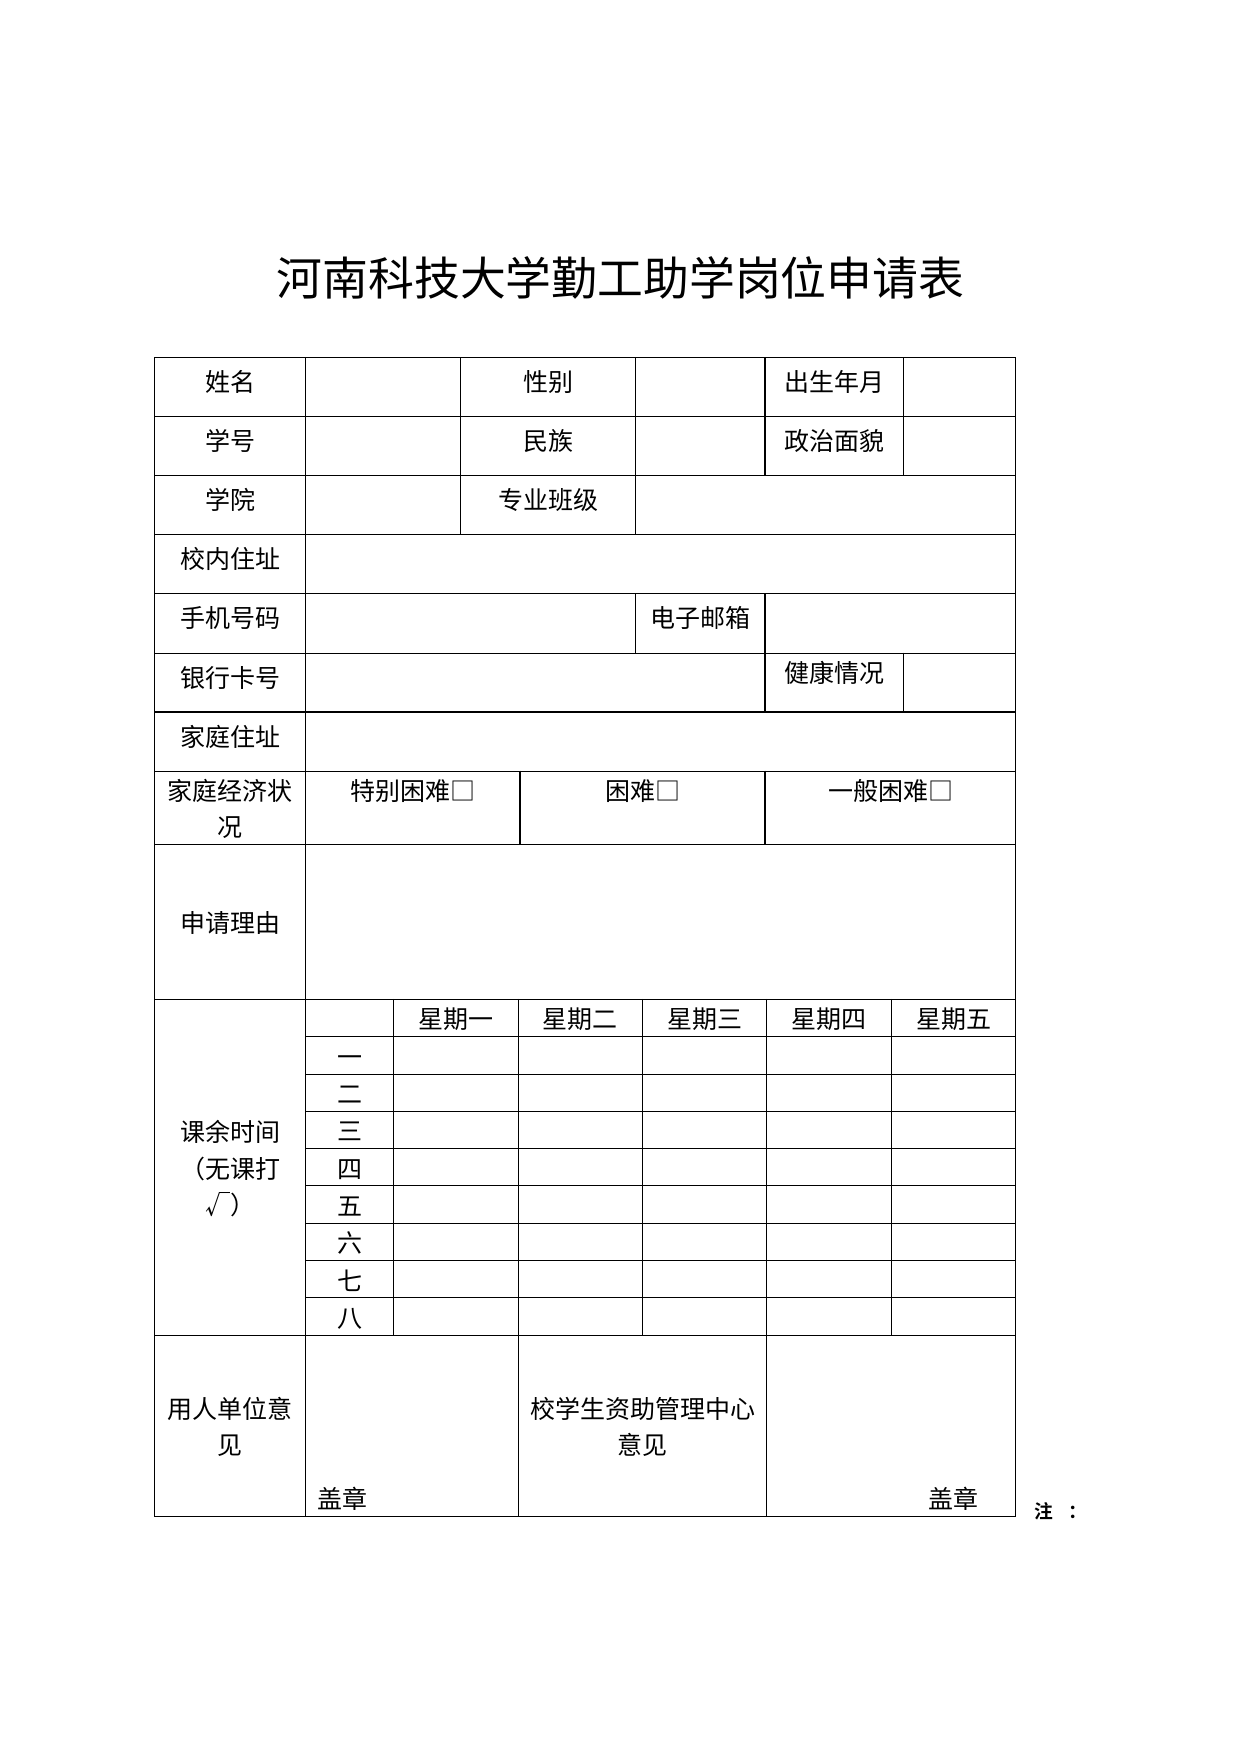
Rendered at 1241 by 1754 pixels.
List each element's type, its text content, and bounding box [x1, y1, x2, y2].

table_cell [892, 1112, 1015, 1148]
table_cell [892, 1075, 1015, 1111]
table_cell [767, 1186, 891, 1223]
table_cell 学院 [155, 476, 305, 534]
table_cell [767, 1112, 891, 1148]
table_cell [892, 1186, 1015, 1223]
table_cell [394, 1075, 518, 1111]
table_header [306, 358, 460, 416]
table_cell [394, 1298, 518, 1334]
text 河南科技大学勤工助学岗位申请表 [153, 227, 1087, 324]
table_cell 校内住址 [155, 535, 305, 593]
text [153, 1494, 1087, 1527]
table_cell [519, 1224, 642, 1260]
table_cell [306, 476, 460, 534]
table_cell [394, 1261, 518, 1297]
table_cell 民族 [461, 417, 635, 475]
table_cell 困难□ [521, 772, 764, 844]
table_header 出生年月 [766, 358, 903, 416]
table_cell [643, 1186, 766, 1223]
table_cell [394, 1149, 518, 1185]
table_header [636, 358, 764, 416]
table_cell 课余时间（无课打√） [155, 1000, 305, 1334]
table_cell 三 [306, 1112, 393, 1148]
table_header 姓名 [155, 358, 305, 416]
table_cell 二 [306, 1075, 393, 1111]
table_cell [767, 1075, 891, 1111]
table_cell [892, 1298, 1015, 1334]
table_cell [892, 1149, 1015, 1185]
table_cell [643, 1075, 766, 1111]
table_cell [892, 1261, 1015, 1297]
table_cell 八 [306, 1298, 393, 1334]
table_cell 星期五 [892, 1000, 1015, 1036]
table_cell [767, 1261, 891, 1297]
table_cell [636, 417, 764, 475]
table_cell 政治面貌 [766, 417, 903, 475]
table_cell [904, 417, 1015, 475]
table_cell [394, 1112, 518, 1148]
table_cell 专业班级 [461, 476, 635, 534]
table_cell [519, 1075, 642, 1111]
table_cell 用人单位意见 [155, 1336, 305, 1516]
table_cell 五 [306, 1186, 393, 1223]
table_cell [519, 1037, 642, 1073]
table_cell [394, 1037, 518, 1073]
table_cell [519, 1112, 642, 1148]
table_cell 星期一 [394, 1000, 518, 1036]
table_cell [306, 1000, 393, 1036]
table_cell [519, 1298, 642, 1334]
table_cell 星期二 [519, 1000, 642, 1036]
table_cell 校学生资助管理中心意见 [519, 1336, 766, 1516]
table_cell 家庭经济状况 [155, 772, 305, 844]
table_cell 一般困难□ [766, 772, 1015, 844]
table_cell [519, 1261, 642, 1297]
table_cell [904, 654, 1015, 711]
table_cell [306, 417, 460, 475]
table_cell [643, 1112, 766, 1148]
table_cell 电子邮箱 [636, 594, 764, 652]
table_cell 家庭住址 [155, 713, 305, 771]
table_header [904, 358, 1015, 416]
table_cell 手机号码 [155, 594, 305, 652]
table_cell [636, 476, 1015, 534]
table_cell [519, 1186, 642, 1223]
table_cell 盖章 [306, 1336, 518, 1516]
table_cell 一 [306, 1037, 393, 1073]
table_cell [306, 594, 635, 652]
table_cell [643, 1149, 766, 1185]
table_cell 学号 [155, 417, 305, 475]
table_cell 星期四 [767, 1000, 891, 1036]
table_cell [643, 1261, 766, 1297]
table_cell [767, 1037, 891, 1073]
table_cell 七 [306, 1261, 393, 1297]
table_header 性别 [461, 358, 635, 416]
table_cell [306, 535, 1015, 593]
table_cell [306, 654, 764, 711]
table_cell [766, 594, 1015, 652]
table_cell [519, 1149, 642, 1185]
table_cell 四 [306, 1149, 393, 1185]
table_cell 盖章 [767, 1336, 1015, 1516]
table_cell [394, 1224, 518, 1260]
table_cell [767, 1224, 891, 1260]
table_cell [306, 845, 1015, 999]
table_cell 健康情况 [766, 654, 903, 711]
table_cell 特别困难□ [306, 772, 519, 844]
table_cell [643, 1224, 766, 1260]
table_cell [643, 1037, 766, 1073]
table_cell [767, 1298, 891, 1334]
table_cell [892, 1224, 1015, 1260]
table_cell 六 [306, 1224, 393, 1260]
table_cell [767, 1149, 891, 1185]
table_cell 星期三 [643, 1000, 766, 1036]
table_cell [643, 1298, 766, 1334]
table_cell 银行卡号 [155, 654, 305, 711]
table_cell [394, 1186, 518, 1223]
table_cell 申请理由 [155, 845, 305, 999]
table_cell [892, 1037, 1015, 1073]
table_cell [306, 713, 1015, 771]
